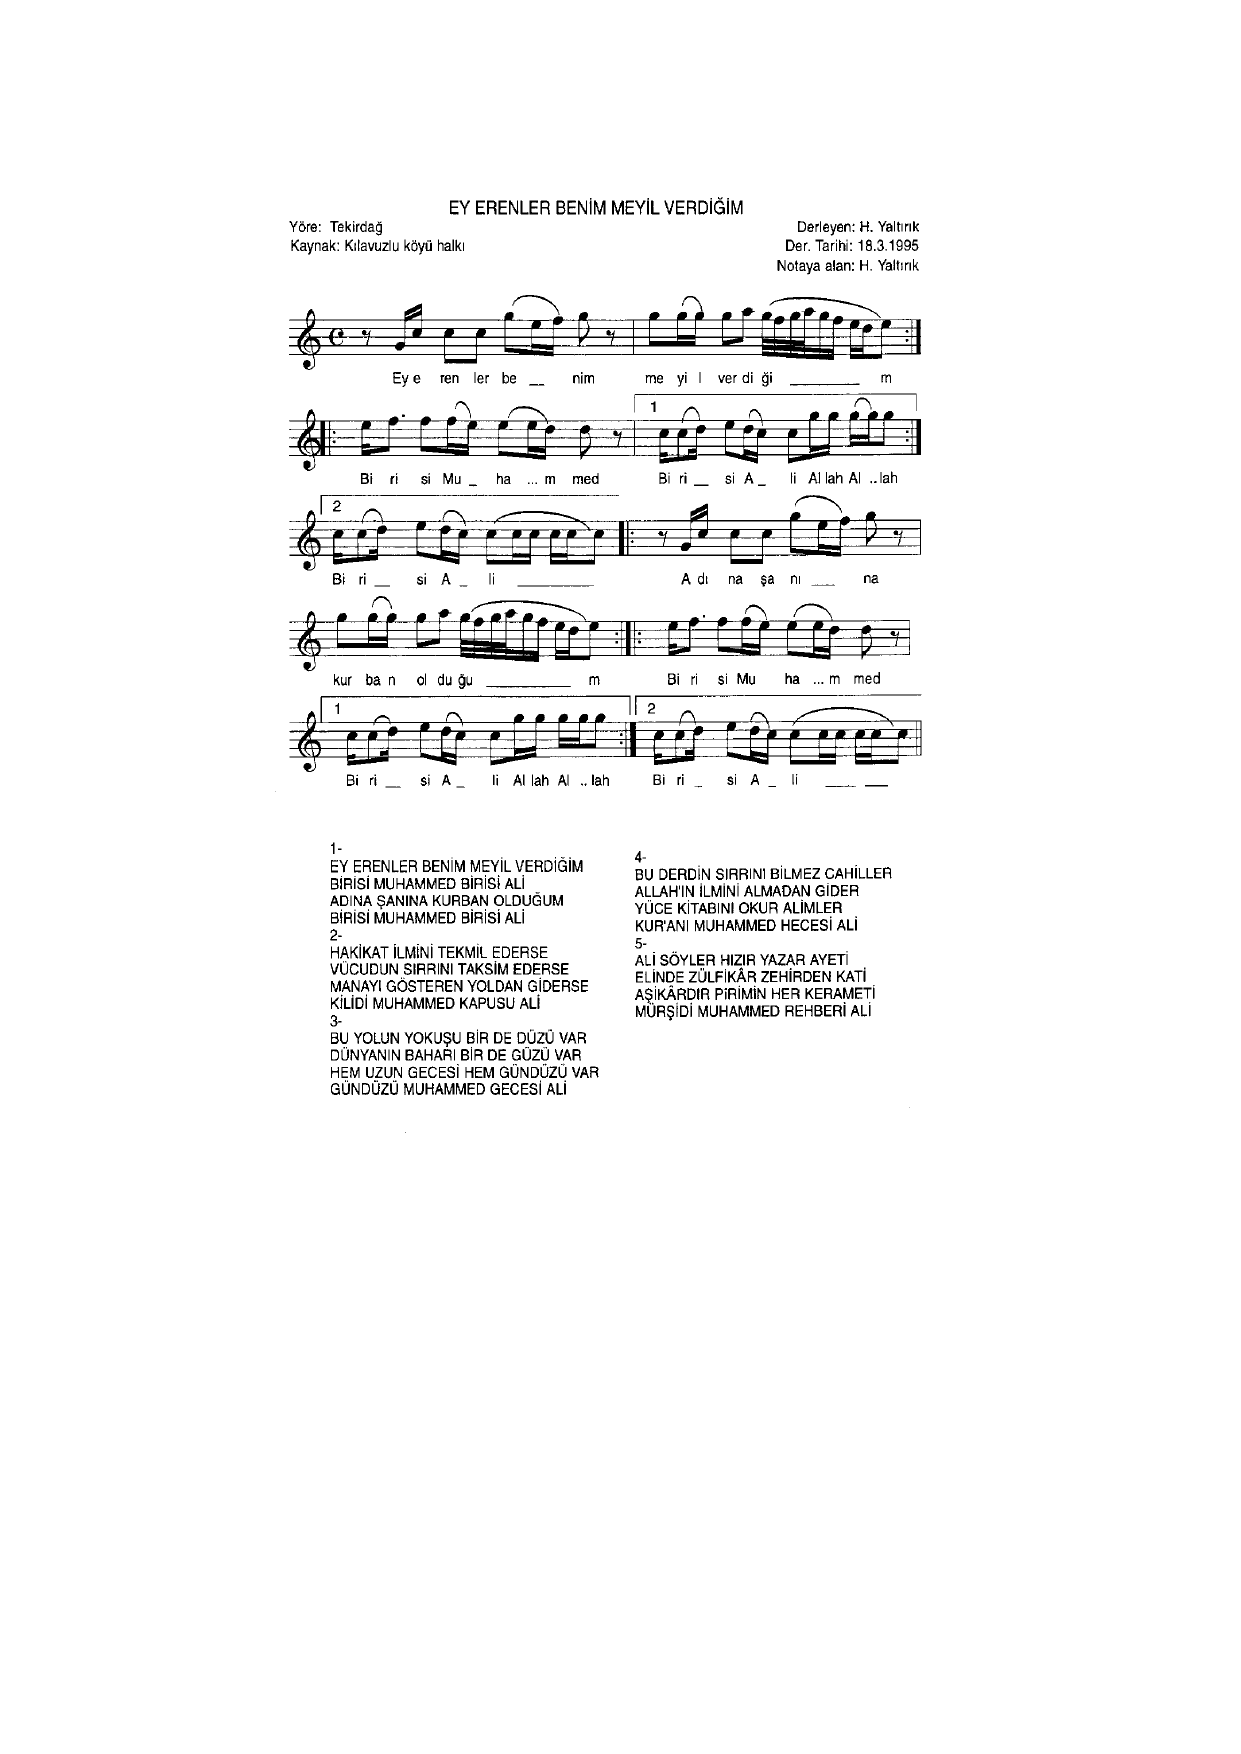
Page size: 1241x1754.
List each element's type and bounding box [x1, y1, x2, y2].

picture [147, 147, 1093, 1467]
